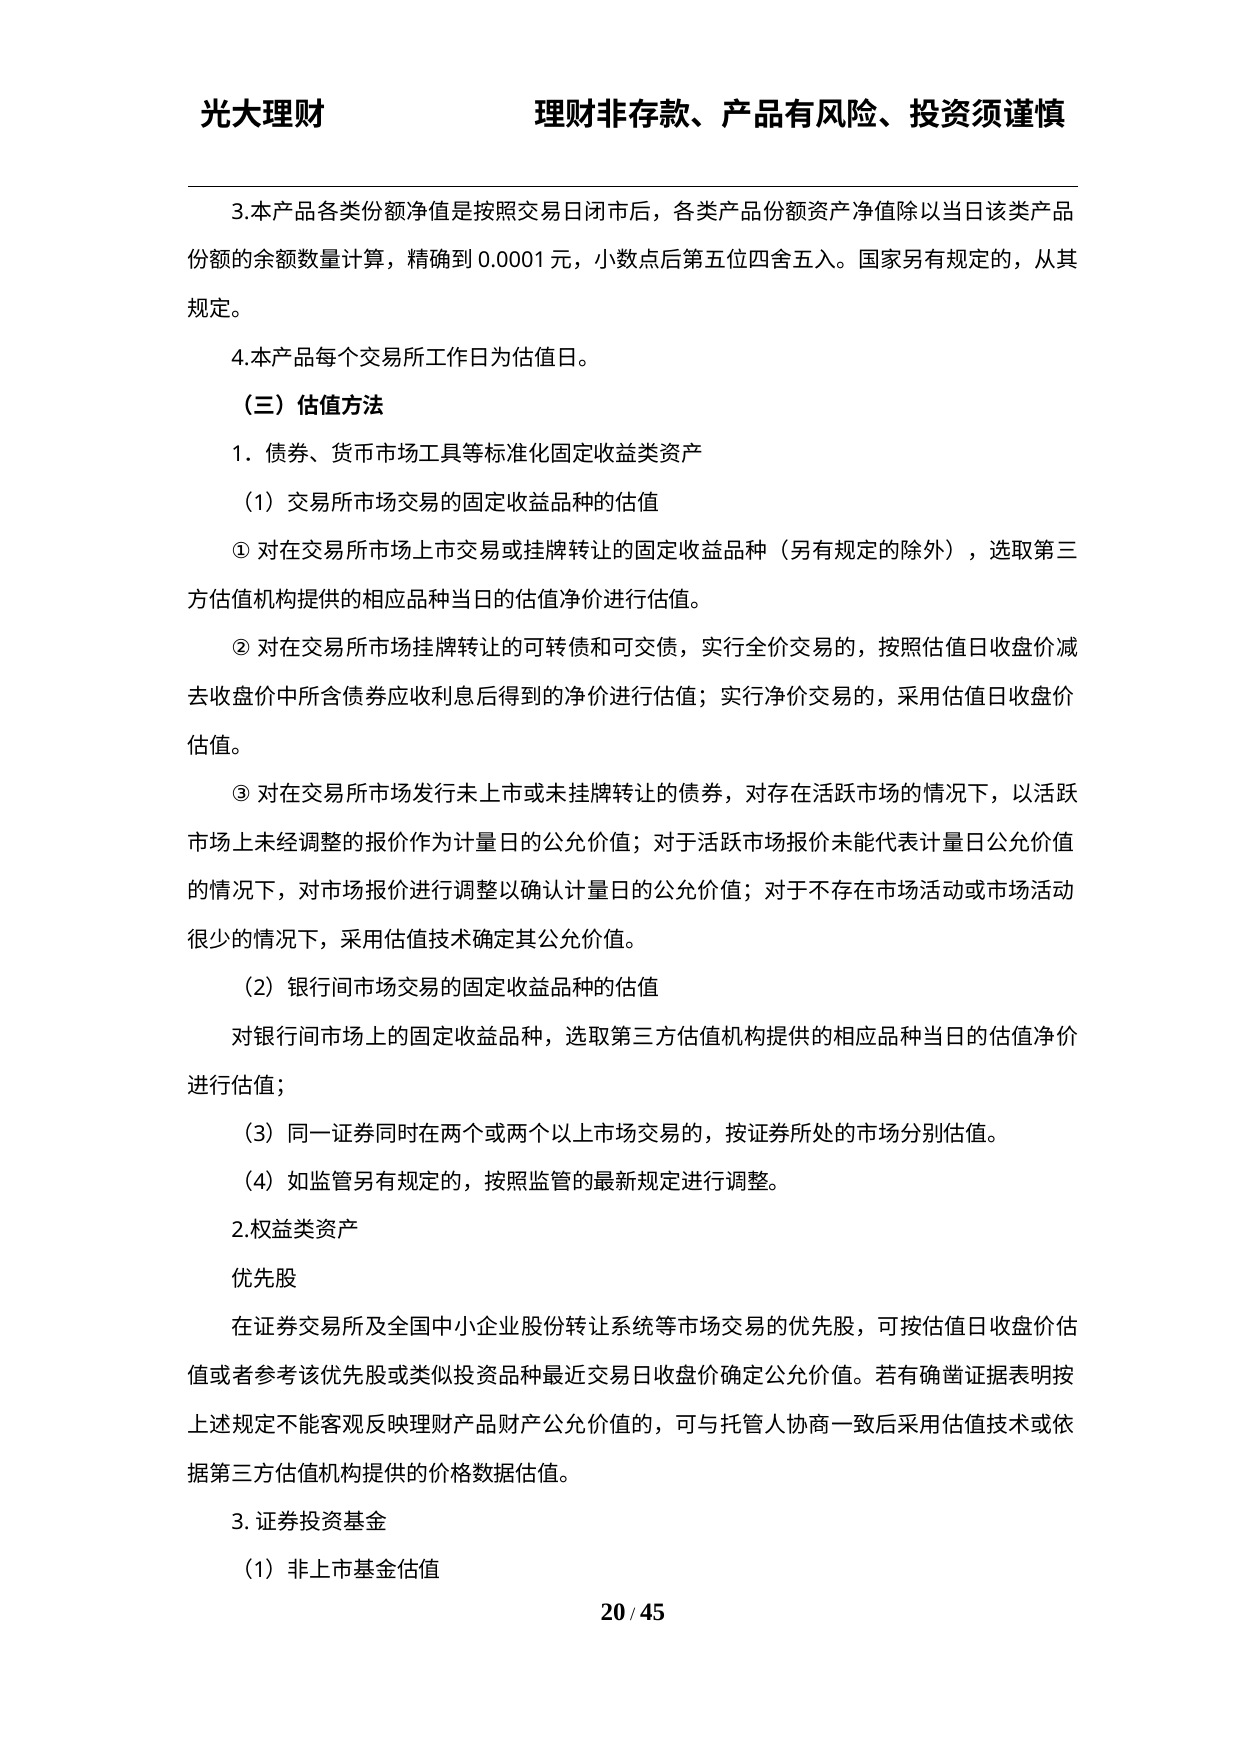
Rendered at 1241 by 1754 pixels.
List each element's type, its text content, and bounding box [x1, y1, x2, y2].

text （1）非上市基金估值 [187, 1552, 1078, 1584]
text 3.本产品各类份额净值是按照交易日闭市后，各类产品份额资产净值除以当日该类产品份额的余额数量计算，精确到0.0001元，小数点后第五位四舍五入。国家另有规定的，从其规定。 [187, 193, 1078, 323]
text （4）如监管另有规定的，按照监管的最新规定进行调整。 [187, 1164, 1078, 1196]
text 对银行间市场上的固定收益品种，选取第三方估值机构提供的相应品种当日的估值净价进行估值； [187, 1018, 1078, 1100]
text 3. 证券投资基金 [187, 1503, 1078, 1536]
text 4.本产品每个交易所工作日为估值日。 [187, 339, 1078, 372]
text 1．债券、货币市场工具等标准化固定收益类资产 [187, 436, 1078, 468]
text （2）银行间市场交易的固定收益品种的估值 [187, 970, 1078, 1003]
text ① 对在交易所市场上市交易或挂牌转让的固定收益品种（另有规定的除外），选取第三方估值机构提供的相应品种当日的估值净价进行估值。 [187, 533, 1078, 614]
text （三）估值方法 [187, 388, 1078, 420]
text 优先股 [187, 1261, 1078, 1293]
text （3）同一证券同时在两个或两个以上市场交易的，按证券所处的市场分别估值。 [187, 1116, 1078, 1148]
text 2.权益类资产 [187, 1212, 1078, 1245]
text ② 对在交易所市场挂牌转让的可转债和可交债，实行全价交易的，按照估值日收盘价减去收盘价中所含债券应收利息后得到的净价进行估值；实行净价交易的，采用估值日收盘价估值。 [187, 630, 1078, 760]
text （1）交易所市场交易的固定收益品种的估值 [187, 484, 1078, 517]
text ③ 对在交易所市场发行未上市或未挂牌转让的债券，对存在活跃市场的情况下，以活跃市场上未经调整的报价作为计量日的公允价值；对于活跃市场报价未能代表计量日公允价值的情况下，对市场报价进行调整以确认计量日的公允价值；对于不存在市场活动或市场活动很少的情况下，采用估值技术确定其公允价值。 [187, 776, 1078, 954]
text 在证券交易所及全国中小企业股份转让系统等市场交易的优先股，可按估值日收盘价估值或者参考该优先股或类似投资品种最近交易日收盘价确定公允价值。若有确凿证据表明按上述规定不能客观反映理财产品财产公允价值的，可与托管人协商一致后采用估值技术或依据第三方估值机构提供的价格数据估值。 [187, 1309, 1078, 1488]
